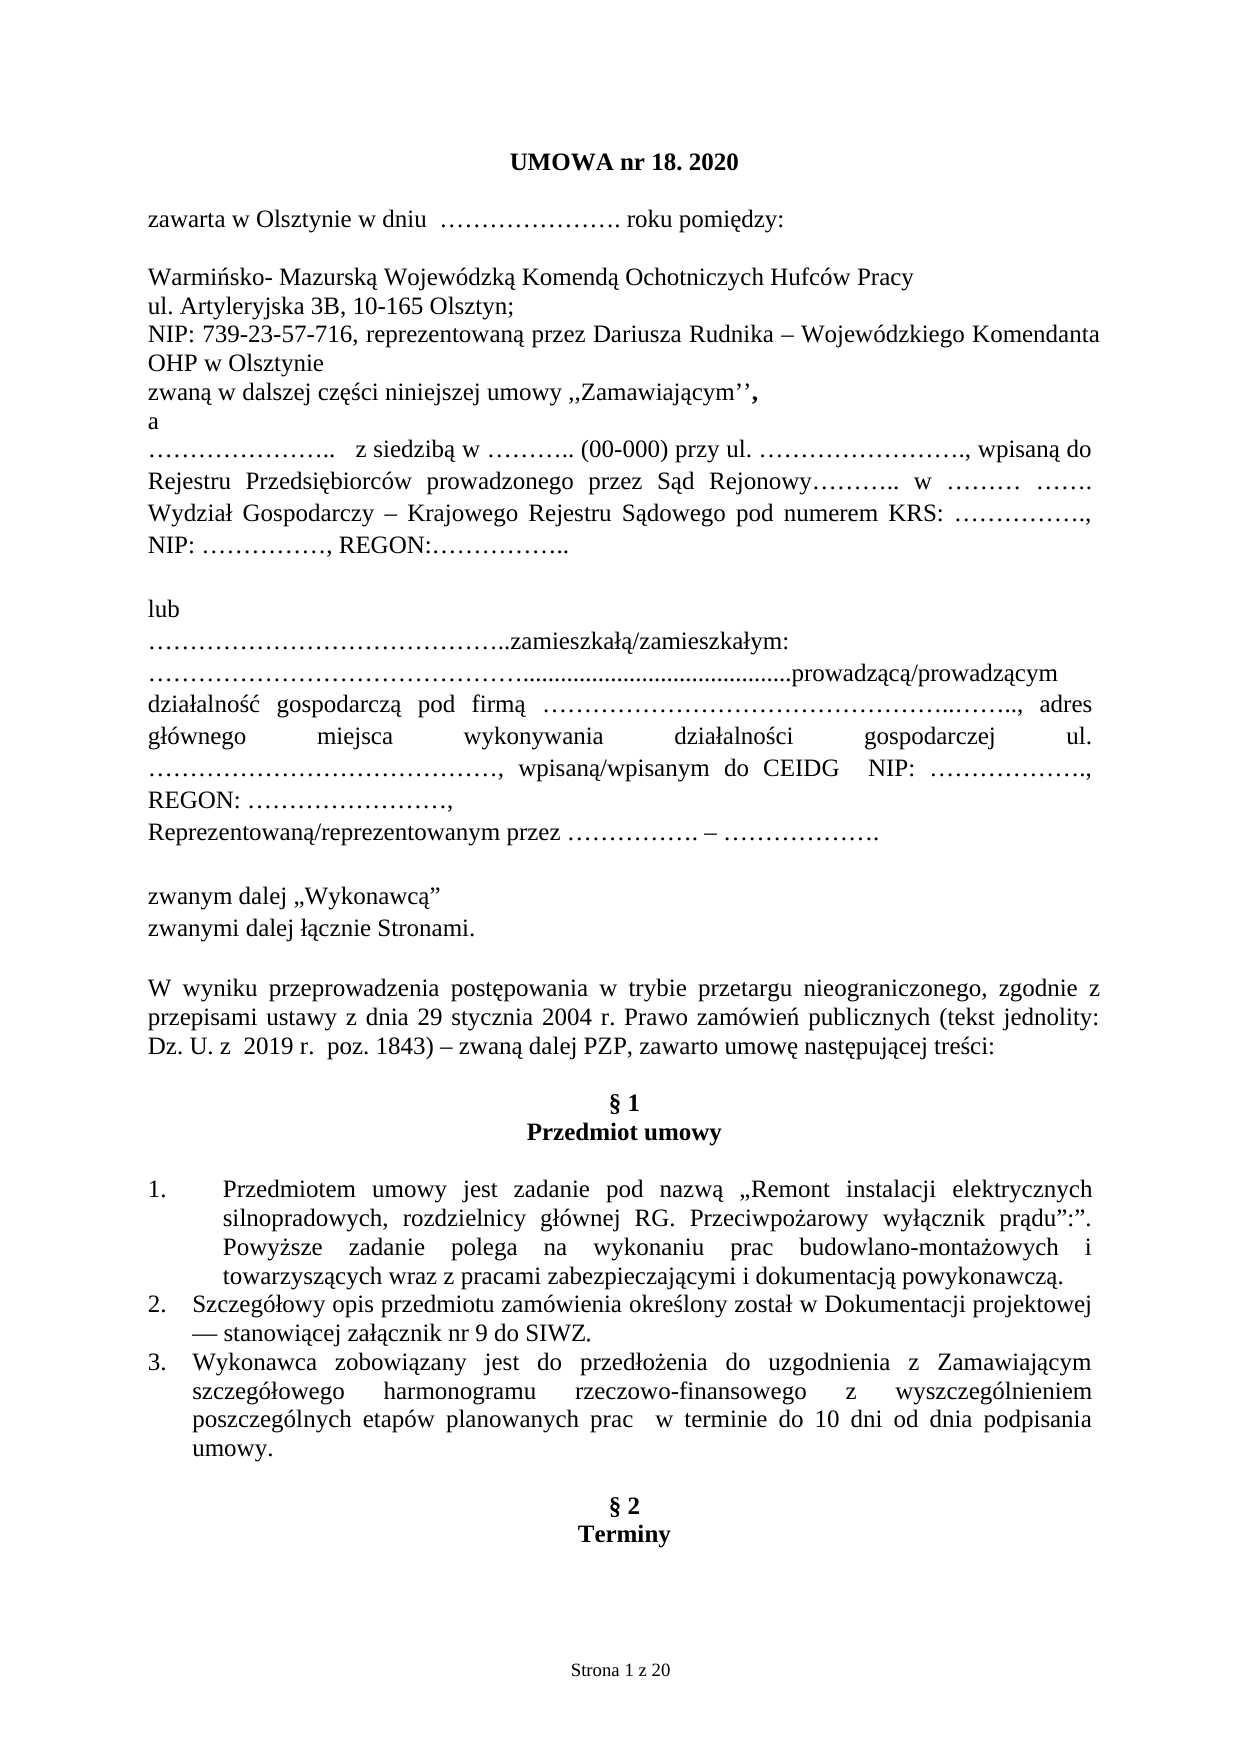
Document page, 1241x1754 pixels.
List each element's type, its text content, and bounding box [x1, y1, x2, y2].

list Przedmiotem umowy jest zadanie pod nazwą „Remont instalacji elektrycznych silnopradowych, rozdzielnicy głównej RG. Przeciwpożarowy wyłącznik prądu”:”. Powyższe zadanie polega na wykonaniu prac budowlano-montażowych i towarzyszących wraz z pracami zabezpieczającymi i dokumentacją powykonawczą. [148, 1174, 1092, 1289]
text § 2 [148, 1491, 1101, 1519]
text Reprezentowaną/reprezentowanym przez ……………. – ………………. [148, 817, 1092, 846]
text zawarta w Olsztynie w dniu …………………. roku pomiędzy: [148, 204, 1101, 233]
text Przedmiot umowy [148, 1117, 1101, 1146]
text W wyniku przeprowadzenia postępowania w trybie przetargu nieograniczonego, zgodnie z przepisami ustawy z dnia 29 stycznia 2004 r. Prawo zamówień publicznych (tekst jednolity: Dz. U. z 2019 r. poz. 1843) – zwaną dalej PZP, zawarto umowę następującej treści: [148, 973, 1101, 1059]
text Warmińsko- Mazurską Wojewódzką Komendą Ochotniczych Hufców Pracy [148, 262, 1101, 291]
list Szczegółowy opis przedmiotu zamówienia określony został w Dokumentacji projektowej — stanowiącej załącznik nr 9 do SIWZ [148, 1289, 1092, 1347]
text lub [148, 594, 1092, 623]
text zwanym dalej „Wykonawcą” [148, 881, 1092, 909]
text § 1 [148, 1088, 1101, 1117]
text ………………….. z siedzibą w ……….. (00-000) przy ul. ……………………., wpisaną do Rejestru Przedsiębiorców prowadzonego przez Sąd Rejonowy……….. w ……… ……. Wydział Gospodarczy – Krajowego Rejestru Sądowego pod numerem KRS: ……………., NIP: ……………, REGON:…………….. [148, 434, 1092, 559]
text ul. Artyleryjska 3B, 10-165 Olsztyn; [148, 291, 1101, 319]
list Wykonawca zobowiązany jest do przedłożenia do uzgodnienia z Zamawiającym szczegółowego harmonogramu rzeczowo-finansowego z wyszczególnieniem poszczególnych etapów planowanych prac w terminie do 10 dni od dnia podpisania umowy. [148, 1347, 1092, 1462]
text UMOWA nr 18. 2020 [148, 147, 1101, 176]
text Terminy [148, 1519, 1101, 1548]
text zwaną w dalszej części niniejszej umowy ,,Zamawiającym’’, [148, 377, 1101, 406]
text a [148, 406, 1101, 434]
text NIP: 739-23-57-716, reprezentowaną przez Dariusza Rudnika – Wojewódzkiego Komendanta OHP w Olsztynie [148, 319, 1101, 377]
text zwanymi dalej łącznie Stronami. [148, 913, 1092, 941]
text ……………………………………..zamieszkałą/zamieszkałym:………………………………………...........................................prowadzącą/prowadzącym działalność gospodarczą pod firmą …………………………………………..…….., adres głównego miejsca wykonywania działalności gospodarczej ul. ……………………………………, wpisaną/wpisanym do CEIDG NIP: ………………., REGON: ……………………, [148, 626, 1092, 814]
